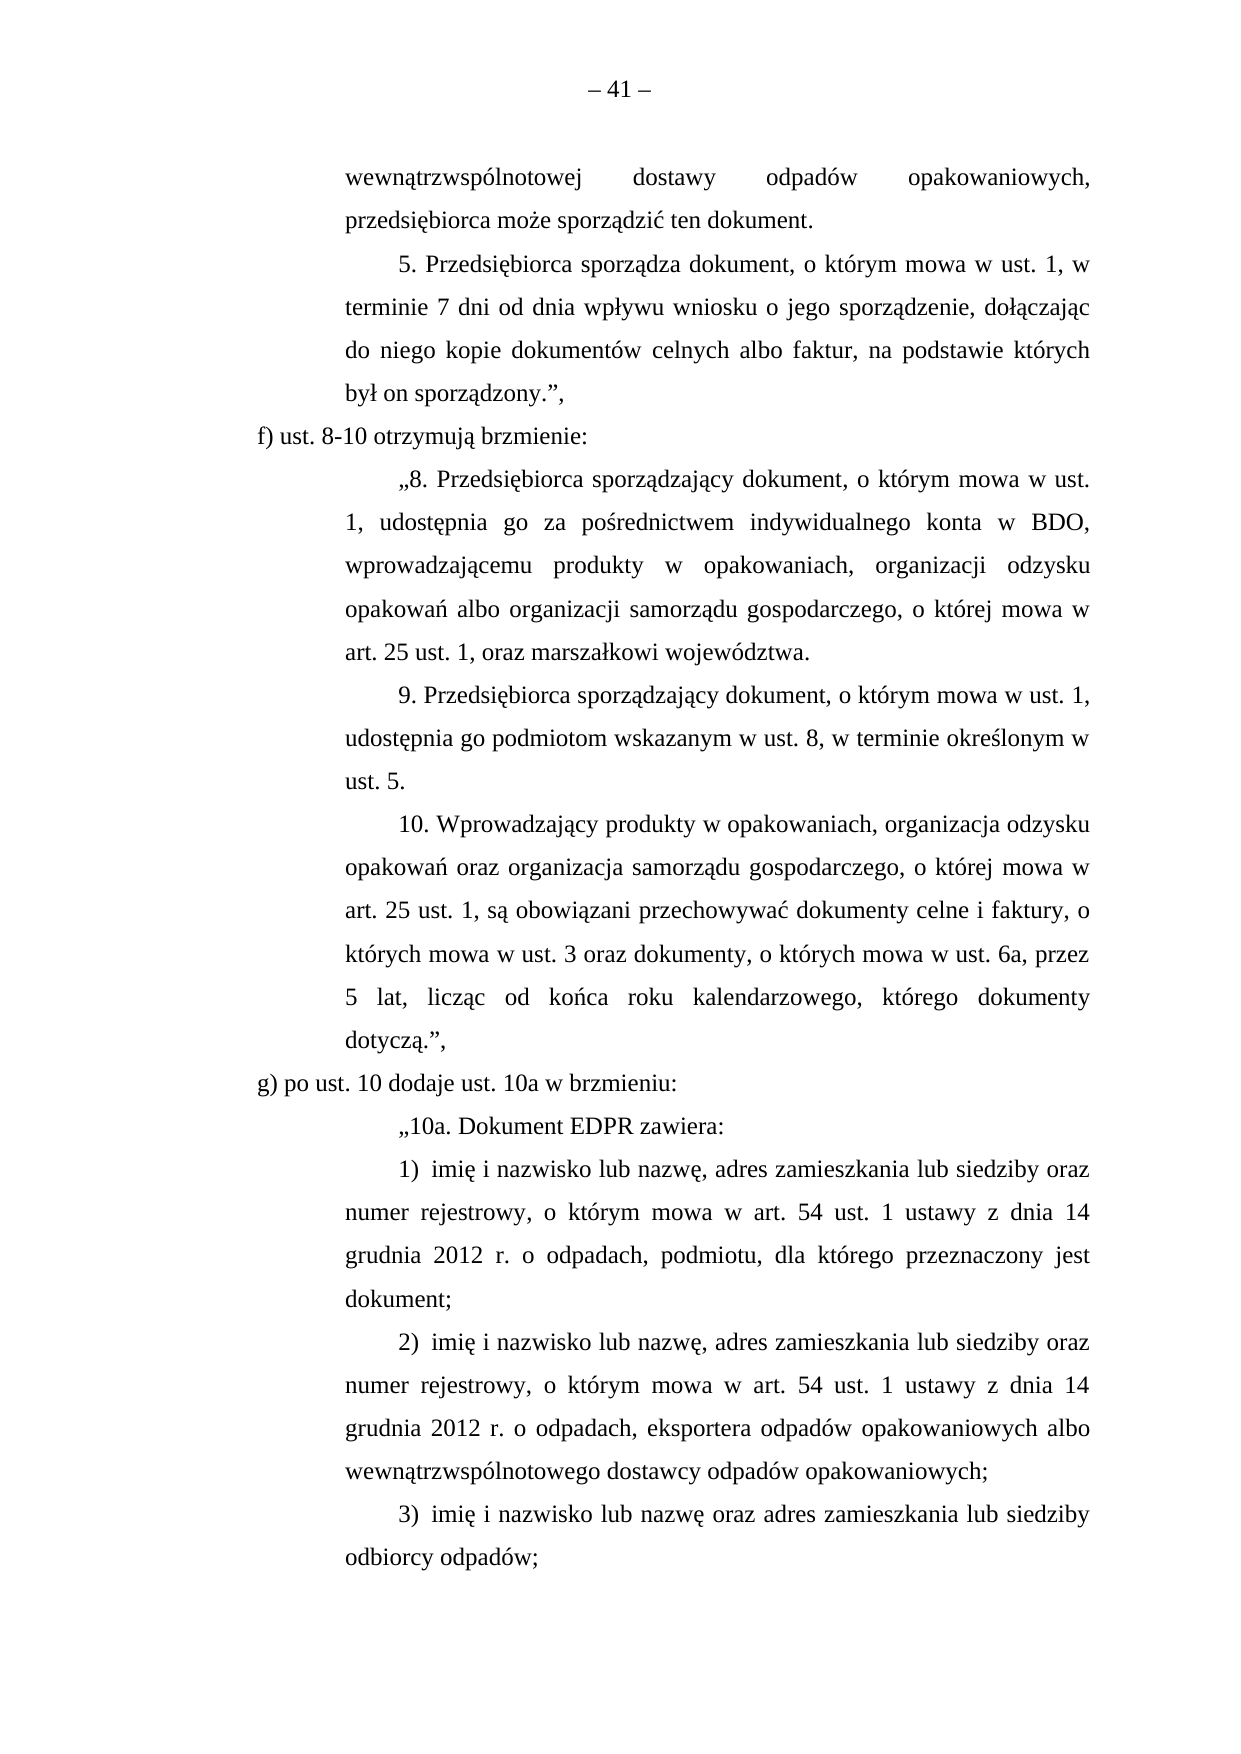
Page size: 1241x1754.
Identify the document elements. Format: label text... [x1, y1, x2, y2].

text 10. Wprowadzający produkty w opakowaniach, organizacja odzysku opakowań oraz organizacja samorządu gospodarczego, o której mowa w art. 25 ust. 1, są obowiązani przechowywać dokumenty celne i faktury, o których mowa w ust. 3 oraz dokumenty, o których mowa w ust. 6a, przez 5 lat, licząc od końca roku kalendarzowego, którego dokumenty dotyczą.”, [345, 809, 1091, 1054]
text f) ust. 8-10 otrzymują brzmienie: [251, 421, 1091, 450]
text 1) imię i nazwisko lub nazwę, adres zamieszkania lub siedziby oraz numer rejestrowy, o którym mowa w art. 54 ust. 1 ustawy z dnia 14 grudnia 2012 r. o odpadach, podmiotu, dla którego przeznaczony jest dokument; [345, 1154, 1091, 1312]
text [345, 162, 1091, 234]
text 9. Przedsiębiorca sporządzający dokument, o którym mowa w ust. 1, udostępnia go podmiotom wskazanym w ust. 8, w terminie określonym w ust. 5. [345, 680, 1091, 795]
text „10a. Dokument EDPR zawiera: [345, 1111, 1091, 1140]
text 5. Przedsiębiorca sporządza dokument, o którym mowa w ust. 1, w terminie 7 dni od dnia wpływu wniosku o jego sporządzenie, dołączając do niego kopie dokumentów celnych albo faktur, na podstawie których był on sporządzony.”, [345, 249, 1091, 407]
text g) po ust. 10 dodaje ust. 10a w brzmieniu: [251, 1068, 1091, 1097]
text „8. Przedsiębiorca sporządzający dokument, o którym mowa w ust. 1, udostępnia go za pośrednictwem indywidualnego konta w BDO, wprowadzającemu produkty w opakowaniach, organizacji odzysku opakowań albo organizacji samorządu gospodarczego, o której mowa w art. 25 ust. 1, oraz marszałkowi województwa. [345, 464, 1091, 666]
text 2) imię i nazwisko lub nazwę, adres zamieszkania lub siedziby oraz numer rejestrowy, o którym mowa w art. 54 ust. 1 ustawy z dnia 14 grudnia 2012 r. o odpadach, eksportera odpadów opakowaniowych albo wewnątrzwspólnotowego dostawcy odpadów opakowaniowych; [345, 1327, 1091, 1485]
text 3) imię i nazwisko lub nazwę oraz adres zamieszkania lub siedziby odbiorcy odpadów; [345, 1499, 1091, 1571]
